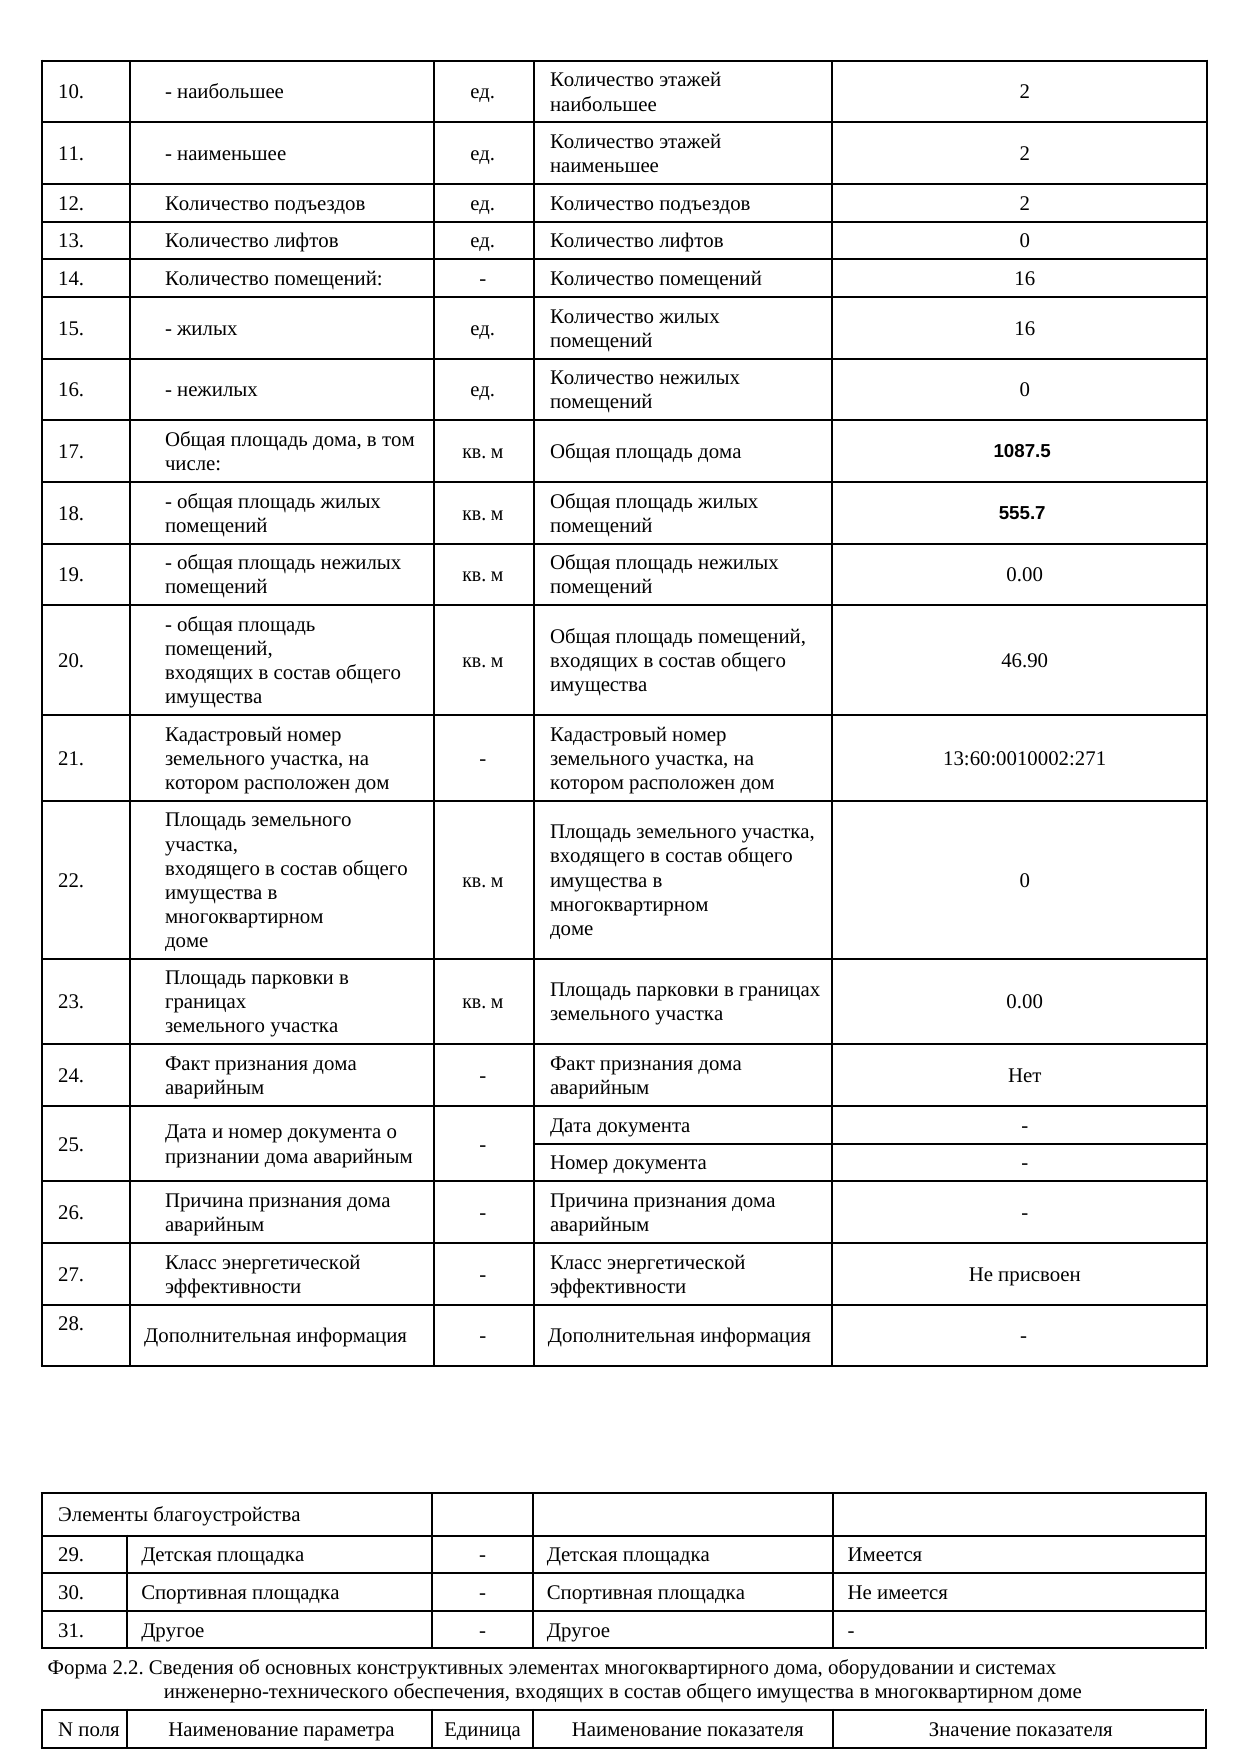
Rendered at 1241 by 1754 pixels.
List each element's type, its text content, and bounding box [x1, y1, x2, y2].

table_cell 15. [43, 298, 129, 357]
table_cell 25. [43, 1107, 129, 1180]
table_cell Детская площадка [534, 1537, 832, 1572]
table_cell Общая площадь помещений, входящих в состав общего имущества [535, 606, 831, 714]
table_cell Дата и номер документа о признании дома аварийным [131, 1107, 433, 1180]
table_cell Кадастровый номер земельного участка, на котором расположен дом [535, 716, 831, 799]
table_cell кв. м [435, 545, 533, 604]
table_cell Класс энергетической эффективности [535, 1244, 831, 1303]
table_cell Общая площадь дома, в том числе: [131, 421, 433, 481]
table_cell 20. [43, 606, 129, 714]
table_cell Имеется [834, 1537, 1205, 1572]
table_cell 22. [43, 802, 129, 957]
table_cell N поля формы [43, 1711, 126, 1747]
table_cell - [435, 1045, 533, 1105]
table_header [534, 1494, 832, 1534]
table_cell Количество подъездов [535, 185, 831, 221]
table_cell 0 [833, 223, 1206, 258]
table_cell - общая площадь нежилых помещений [131, 545, 433, 604]
table_cell - [433, 1574, 532, 1610]
table_cell Значение показателя [834, 1709, 1205, 1747]
table_cell Не имеется [834, 1574, 1205, 1610]
table_cell Дополнительная информация [535, 1306, 831, 1365]
table_cell - [435, 260, 533, 296]
table_cell Спортивная площадка [534, 1574, 832, 1610]
table_cell 16 [833, 260, 1206, 296]
table_cell - [833, 1306, 1206, 1365]
table_cell - [833, 1145, 1206, 1180]
table_cell Количество нежилых помещений [535, 360, 831, 419]
table_cell 10. [43, 62, 129, 121]
table_cell - общая площадь жилых помещений [131, 483, 433, 542]
table_cell - жилых [131, 298, 433, 357]
table_cell - [433, 1537, 532, 1572]
table_cell - [833, 1107, 1206, 1142]
table_cell 31. [43, 1612, 126, 1647]
table_cell Площадь парковки в границах земельного участка [535, 960, 831, 1043]
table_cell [128, 1711, 431, 1747]
table_cell Площадь парковки в границах земельного участка [131, 960, 433, 1043]
table_cell 16 [833, 298, 1206, 357]
table_cell - наименьшее [131, 123, 433, 183]
table_cell Нет [833, 1045, 1206, 1105]
table_cell 1087.5 [833, 421, 1206, 481]
table_cell 14. [43, 260, 129, 296]
table_cell 17. [43, 421, 129, 481]
table_cell 24. [43, 1045, 129, 1105]
table_header [433, 1494, 532, 1534]
table_cell кв. м [435, 802, 533, 957]
table_header Элементы благоустройства [43, 1494, 431, 1534]
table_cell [534, 1711, 832, 1747]
table_cell кв. м [435, 606, 533, 714]
table_cell - нежилых [131, 360, 433, 419]
table_cell Причина признания дома аварийным [535, 1182, 831, 1242]
table_cell 27. [43, 1244, 129, 1303]
table_cell Номер документа [535, 1145, 831, 1180]
table_header [834, 1494, 1205, 1534]
table_cell 19. [43, 545, 129, 604]
table_cell Количество этажей наибольшее [535, 62, 831, 121]
table_cell 46.90 [833, 606, 1206, 714]
table_cell - [833, 1182, 1206, 1242]
table_cell - [834, 1612, 1205, 1647]
table_cell Количество этажей наименьшее [535, 123, 831, 183]
table_cell 2 [833, 62, 1206, 121]
table_cell ед. [435, 298, 533, 357]
table_cell Общая площадь жилых помещений [535, 483, 831, 542]
table_cell Общая площадь нежилых помещений [535, 545, 831, 604]
table_cell Количество подъездов [131, 185, 433, 221]
table_cell 0 [833, 802, 1206, 957]
table_cell 28. [43, 1306, 129, 1365]
table_cell 2 [833, 123, 1206, 183]
table_cell Детская площадка [128, 1537, 431, 1572]
table_cell ед. [435, 185, 533, 221]
table_cell ед. [435, 360, 533, 419]
table_cell кв. м [435, 483, 533, 542]
table_cell Факт признания дома аварийным [131, 1045, 433, 1105]
table_cell ед. [435, 223, 533, 258]
table_cell Количество жилых помещений [535, 298, 831, 357]
table_cell 0.00 [833, 960, 1206, 1043]
table_cell Не присвоен [833, 1244, 1206, 1303]
table_cell 0 [833, 360, 1206, 419]
table_cell 26. [43, 1182, 129, 1242]
table_cell 13:60:0010002:271 [833, 716, 1206, 799]
table_cell Количество лифтов [535, 223, 831, 258]
table_cell - [435, 1182, 533, 1242]
table_cell - общая площадь помещений, входящих в состав общего имущества [131, 606, 433, 714]
table_cell кв. м [435, 960, 533, 1043]
table_cell Класс энергетической эффективности [131, 1244, 433, 1303]
table_cell Другое [128, 1612, 431, 1647]
table_cell ед. [435, 62, 533, 121]
table_cell - [435, 1306, 533, 1365]
table_cell Дата документа [535, 1107, 831, 1142]
table_cell 11. [43, 123, 129, 183]
table_cell - [435, 716, 533, 799]
table_cell Единица измерения [433, 1711, 532, 1747]
table_cell Кадастровый номер земельного участка, на котором расположен дом [131, 716, 433, 799]
table_cell Спортивная площадка [128, 1574, 431, 1610]
table_cell Количество лифтов [131, 223, 433, 258]
table_cell 12. [43, 185, 129, 221]
table_cell Количество помещений [535, 260, 831, 296]
table_cell 29. [43, 1537, 126, 1572]
table_cell Площадь земельного участка, входящего в состав общего имущества в многоквартирном доме [131, 802, 433, 957]
table_cell ед. [435, 123, 533, 183]
table_cell 2 [833, 185, 1206, 221]
table_cell 18. [43, 483, 129, 542]
table_cell 23. [43, 960, 129, 1043]
table_cell кв. м [435, 421, 533, 481]
table_cell 555.7 [833, 483, 1206, 542]
table_cell Факт признания дома аварийным [535, 1045, 831, 1105]
table_cell Другое [534, 1612, 832, 1647]
table_cell Общая площадь дома [535, 421, 831, 481]
table_cell Количество помещений: [131, 260, 433, 296]
table_cell - наибольшее [131, 62, 433, 121]
table_cell 16. [43, 360, 129, 419]
table_cell Дополнительная информация [131, 1306, 433, 1365]
table_cell 21. [43, 716, 129, 799]
table_cell Форма 2.2. Сведения об основных конструктивных элементах многоквартирного дома, оборудовании и системах инженерно-технического обеспечения, входящих в состав общего имущества в многоквартирном доме [42, 1649, 1204, 1709]
table_cell 30. [43, 1574, 126, 1610]
table_cell 0.00 [833, 545, 1206, 604]
table_cell - [435, 1107, 533, 1180]
table_cell - [435, 1244, 533, 1303]
table_cell Причина признания дома аварийным [131, 1182, 433, 1242]
table_cell - [433, 1612, 532, 1647]
table_cell Площадь земельного участка, входящего в состав общего имущества в многоквартирном доме [535, 802, 831, 957]
table_cell 13. [43, 223, 129, 258]
